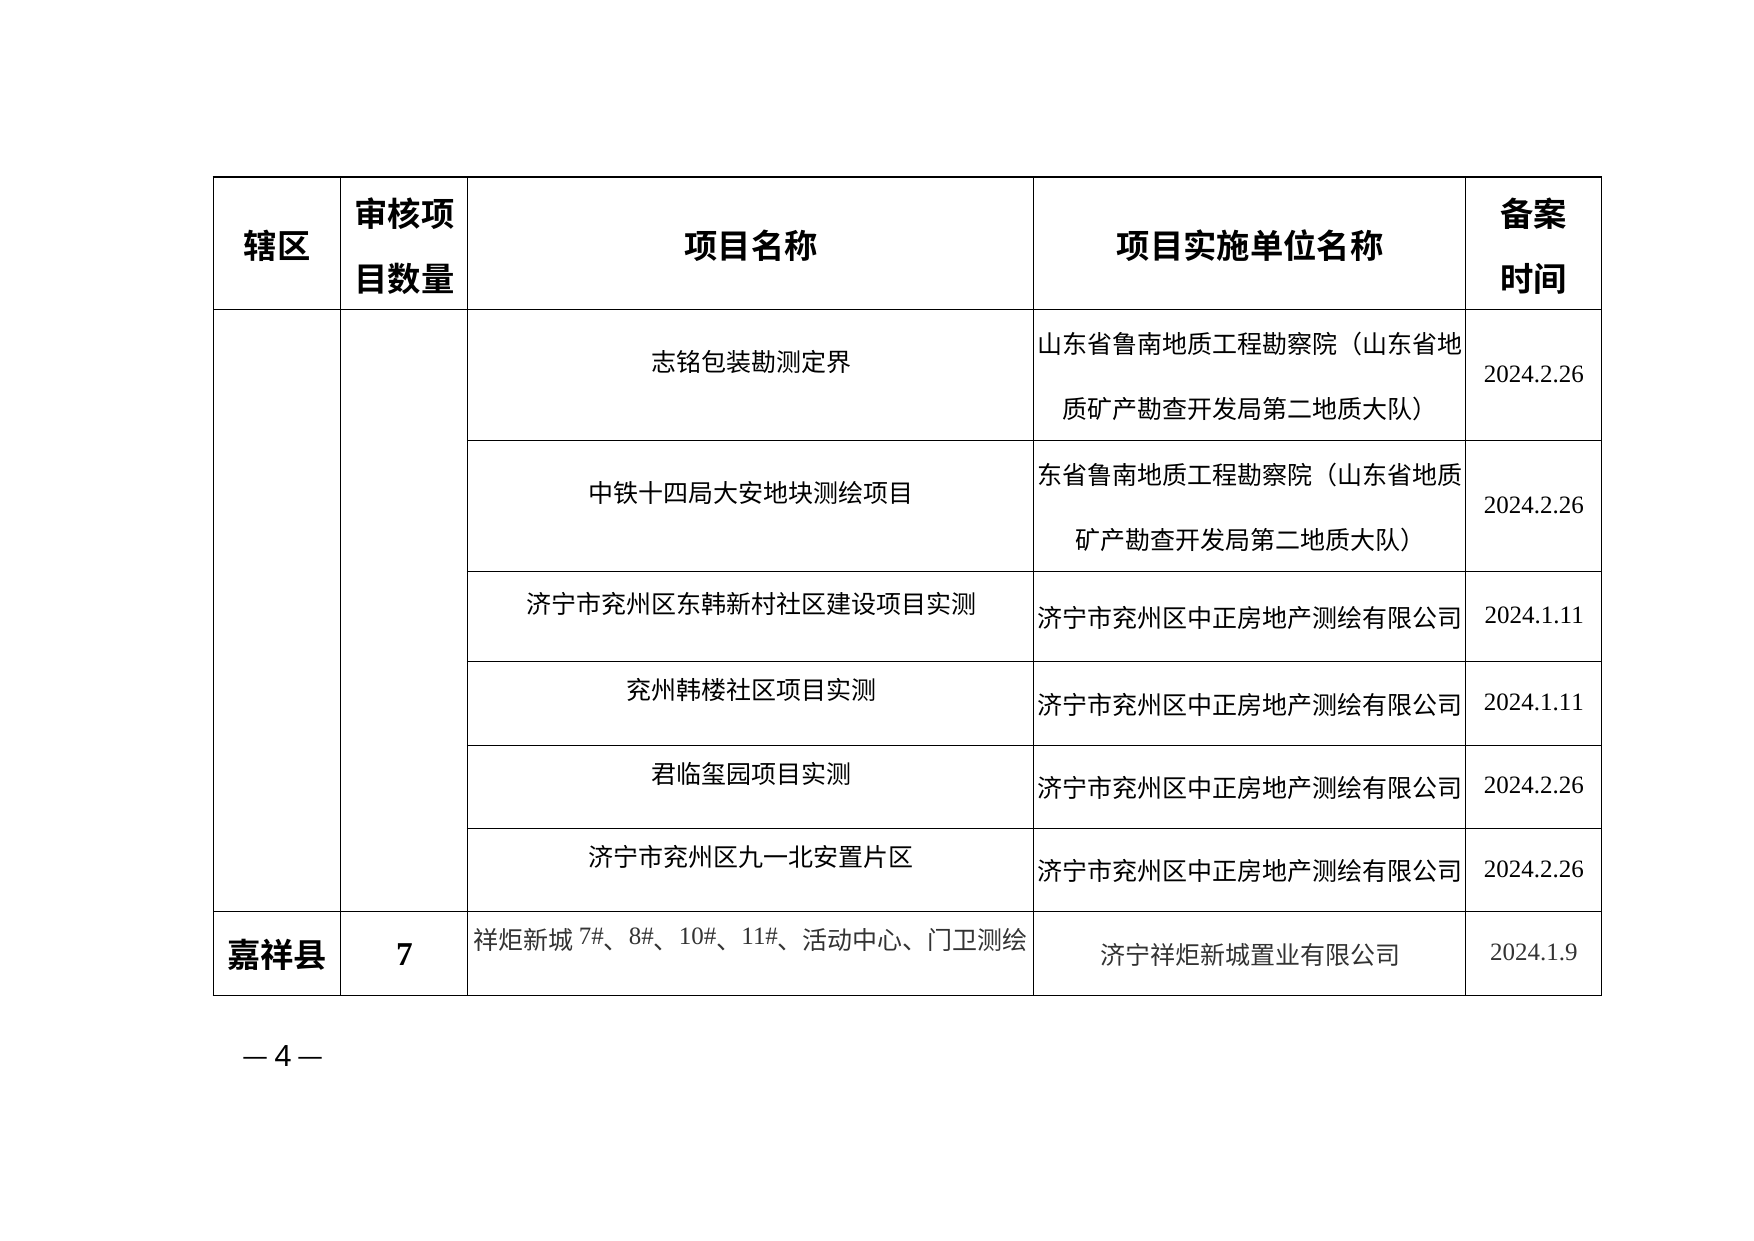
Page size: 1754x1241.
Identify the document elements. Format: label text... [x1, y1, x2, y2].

table_cell 济宁市兖州区中正房地产测绘有限公司 [1034, 746, 1465, 828]
table_cell 2024.1.9 [1466, 912, 1601, 994]
table_cell 嘉祥县 [214, 912, 340, 994]
table_header 审核项目数量 [341, 178, 467, 309]
table_cell 中铁十四局大安地块测绘项目 [468, 441, 1033, 571]
table_cell 2024.1.11 [1466, 572, 1601, 661]
table_cell 济宁市兖州区中正房地产测绘有限公司 [1034, 662, 1465, 744]
table_cell 山东省鲁南地质工程勘察院（山东省地质矿产勘查开发局第二地质大队） [1034, 310, 1465, 440]
table_cell 济宁市兖州区东韩新村社区建设项目实测 [468, 572, 1033, 661]
table_cell 兖州韩楼社区项目实测 [468, 662, 1033, 744]
table_cell 济宁市兖州区中正房地产测绘有限公司 [1034, 829, 1465, 911]
table_header 项目名称 [468, 178, 1033, 309]
table_header 备案 时间 [1466, 178, 1601, 309]
table_cell 济宁市兖州区九一北安置片区 [468, 829, 1033, 911]
table_cell 2024.2.26 [1466, 746, 1601, 828]
table_header 辖区 [214, 178, 340, 309]
table_cell 2024.1.11 [1466, 662, 1601, 744]
table_cell 7 [341, 912, 467, 994]
table_cell 志铭包装勘测定界 [468, 310, 1033, 440]
table_cell 东省鲁南地质工程勘察院（山东省地质矿产勘查开发局第二地质大队） [1034, 441, 1465, 571]
table_cell 君临玺园项目实测 [468, 746, 1033, 828]
table_cell 2024.2.26 [1466, 829, 1601, 911]
table_cell 济宁祥炬新城置业有限公司 [1034, 912, 1465, 994]
table_header 项目实施单位名称 [1034, 178, 1465, 309]
table_cell 2024.2.26 [1466, 310, 1601, 440]
table_cell 祥炬新城7#、8#、10#、11#、活动中心、门卫测绘项目 [468, 912, 1033, 994]
table_cell 2024.2.26 [1466, 441, 1601, 571]
table_cell 济宁市兖州区中正房地产测绘有限公司 [1034, 572, 1465, 661]
